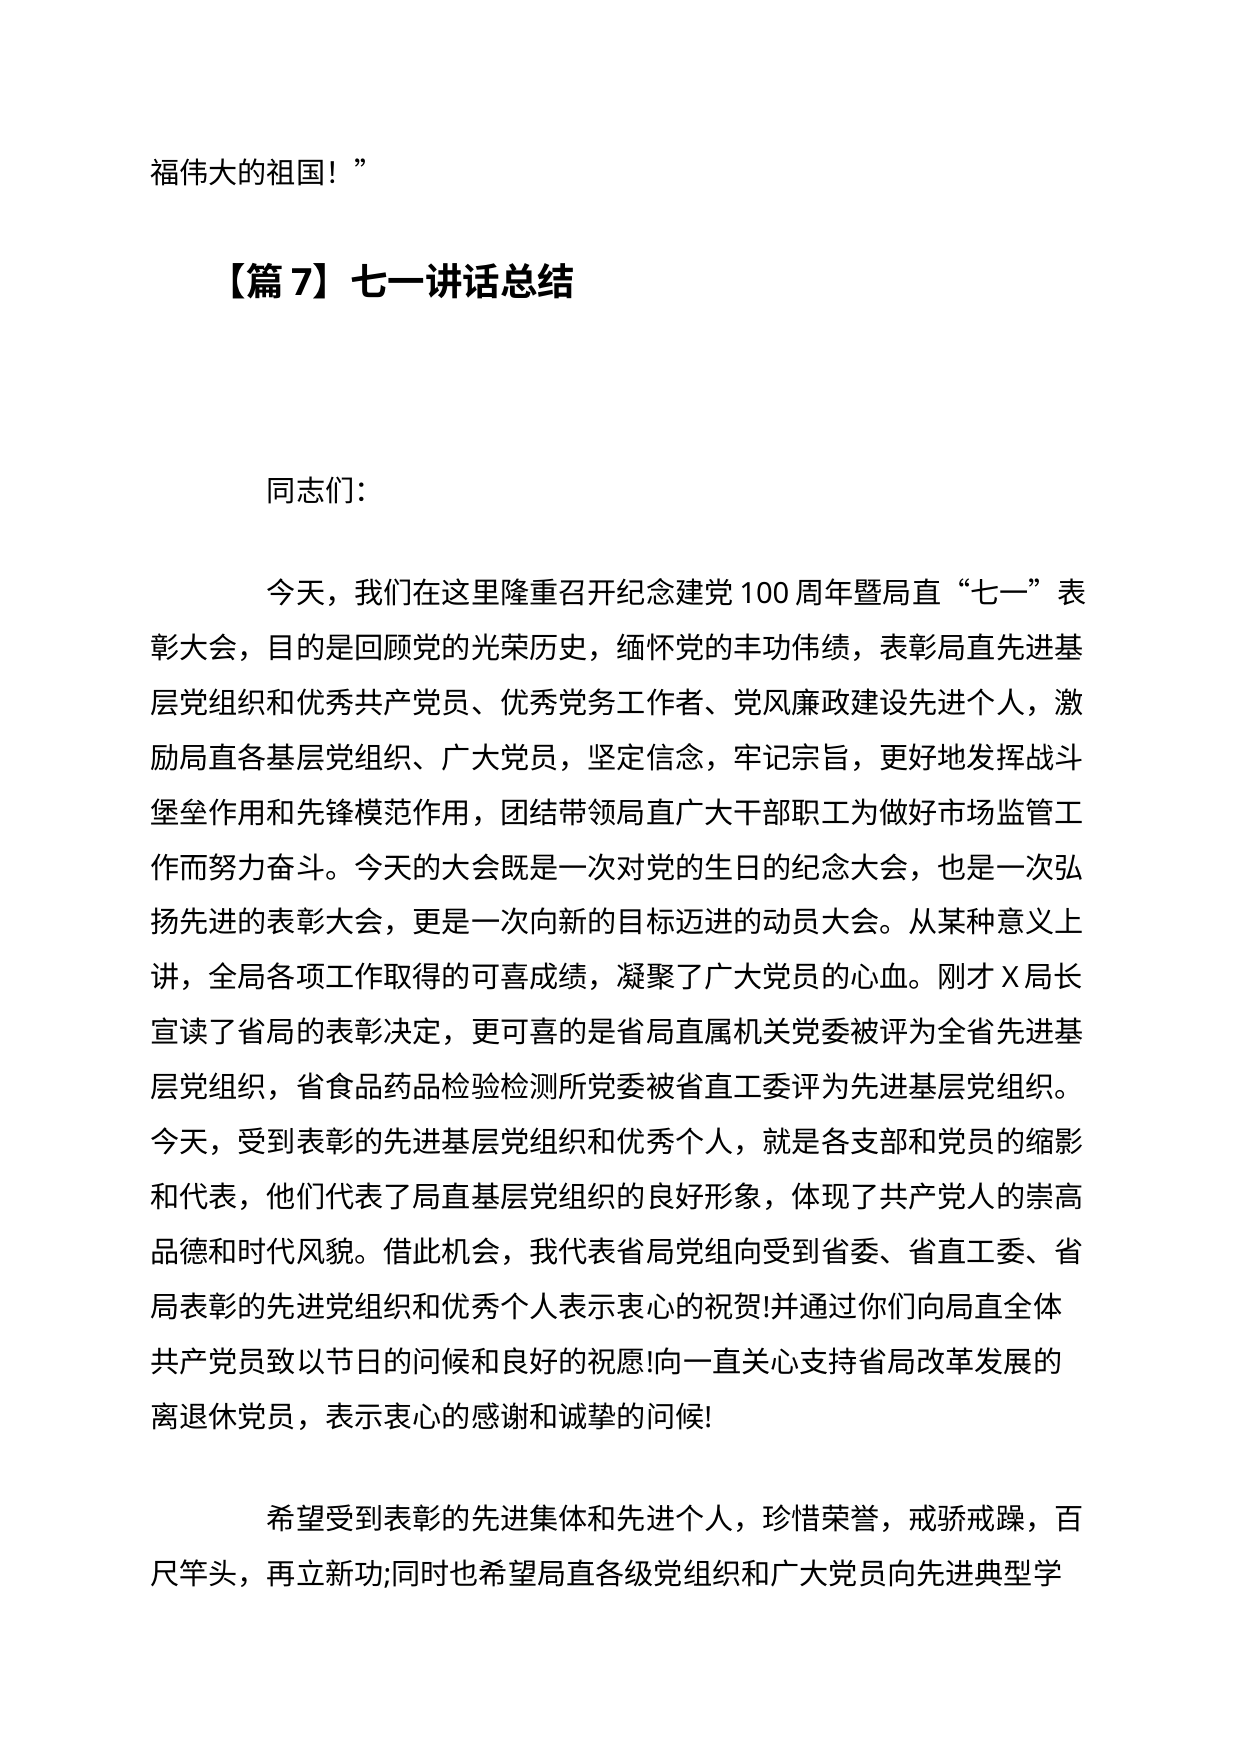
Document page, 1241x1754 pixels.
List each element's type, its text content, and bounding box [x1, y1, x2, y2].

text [150, 1495, 1090, 1593]
text 今天，我们在这里隆重召开纪念建党100周年暨局直“七一”表彰大会，目的是回顾党的光荣历史，缅怀党的丰功伟绩，表彰局直先进基层党组织和优秀共产党员、优秀党务工作者、党风廉政建设先进个人，激励局直各基层党组织、广大党员，坚定信念，牢记宗旨，更好地发挥战斗堡垒作用和先锋模范作用，团结带领局直广大干部职工为做好市场监管工作而努力奋斗。今天的大会既是一次对党的生日的纪念大会，也是一次弘扬先进的表彰大会，更是一次向新的目标迈进的动员大会。从某种意义上讲，全局各项工作取得的可喜成绩，凝聚了广大党员的心血。刚才X局长宣读了省局的表彰决定，更可喜的是省局直属机关党委被评为全省先进基层党组织，省食品药品检验检测所党委被省直工委评为先进基层党组织。今天，受到表彰的先进基层党组织和优秀个人，就是各支部和党员的缩影和代表，他们代表了局直基层党组织的良好形象，体现了共产党人的崇高品德和时代风貌。借此机会，我代表省局党组向受到省委、省直工委、省局表彰的先进党组织和优秀个人表示衷心的祝贺!并通过你们向局直全体共产党员致以节日的问候和良好的祝愿!向一直关心支持省局改革发展的离退休党员，表示衷心的感谢和诚挚的问候! [150, 569, 1090, 1436]
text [150, 150, 1090, 192]
text 同志们： [150, 468, 1090, 510]
text 【篇7】七一讲话总结 [150, 252, 1090, 306]
